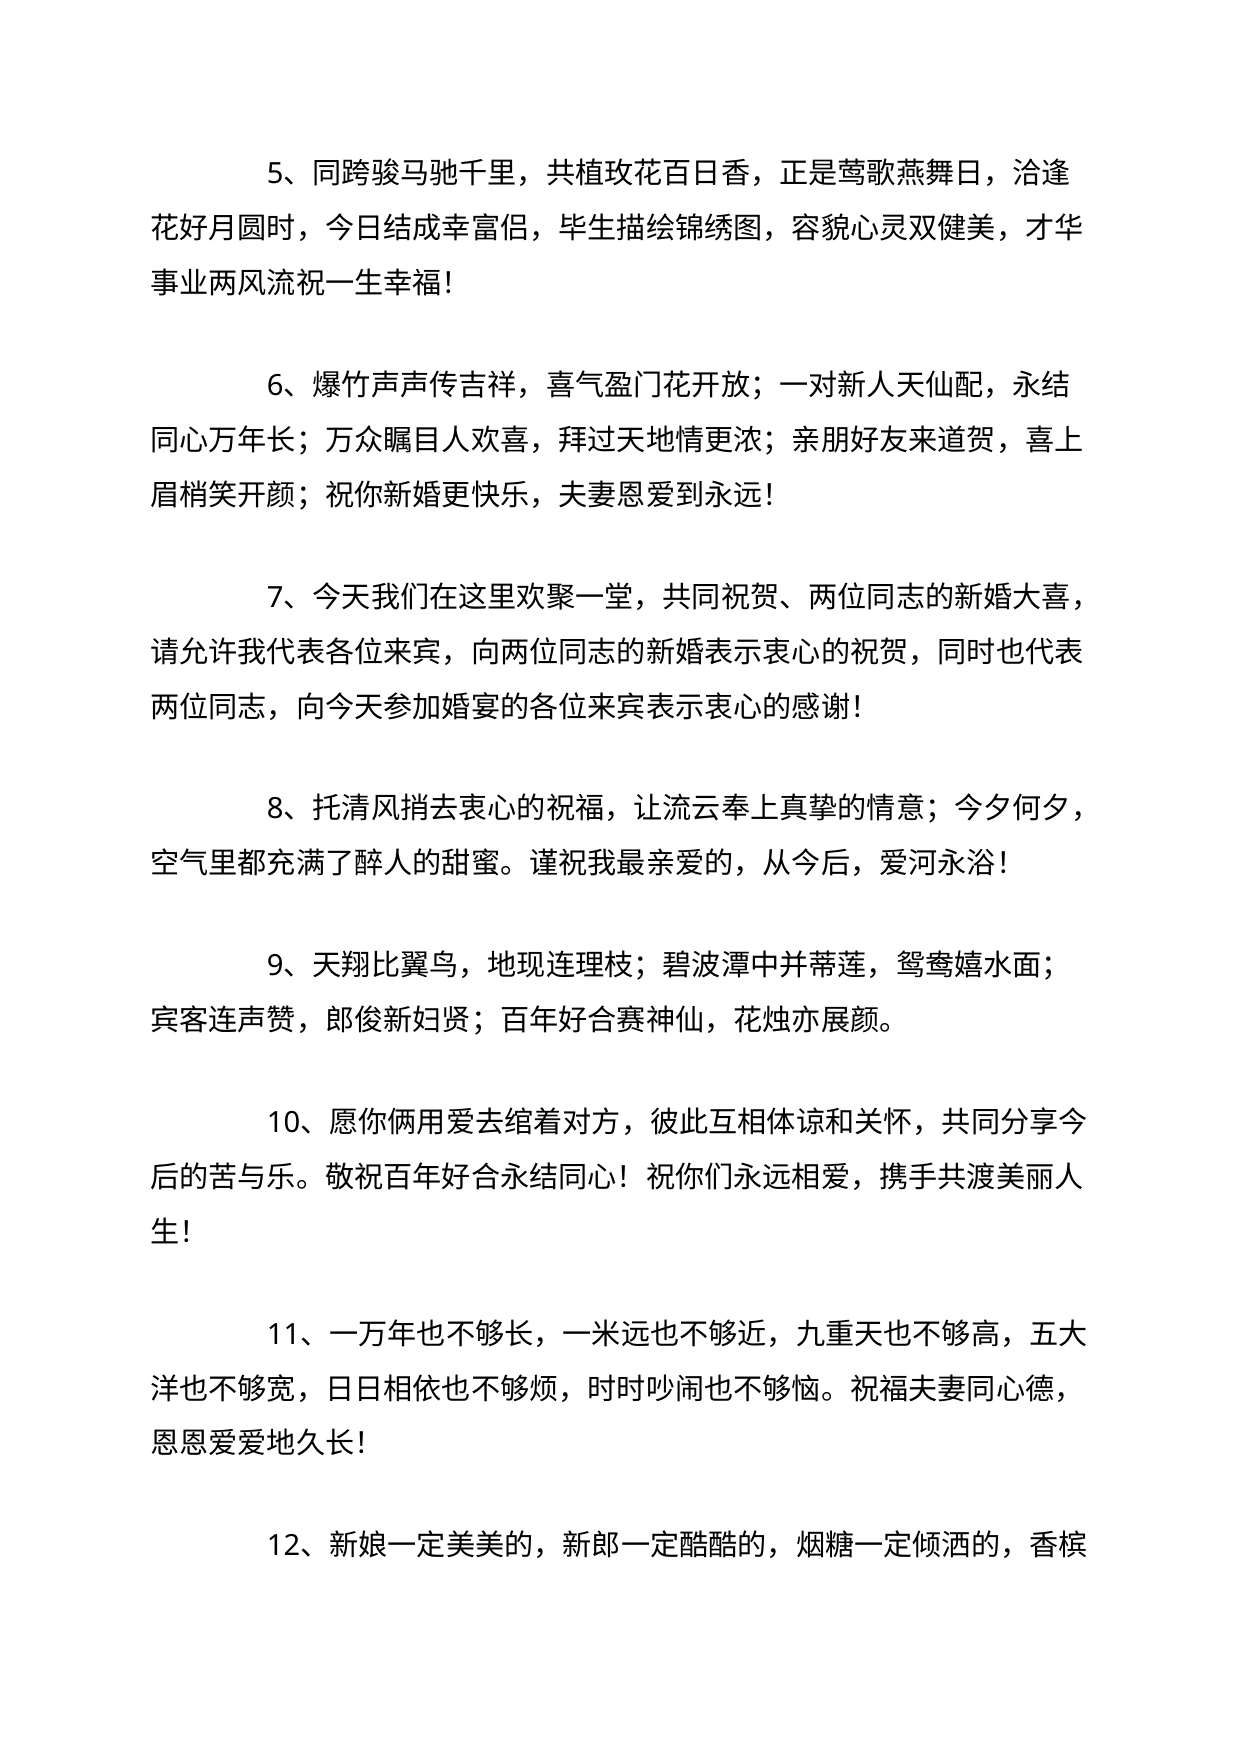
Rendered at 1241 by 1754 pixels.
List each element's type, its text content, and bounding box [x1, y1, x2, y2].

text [150, 1522, 1090, 1564]
text 9、天翔比翼鸟，地现连理枝；碧波潭中并蒂莲，鸳鸯嬉水面；宾客连声赞，郎俊新妇贤；百年好合赛神仙，花烛亦展颜。 [150, 942, 1090, 1039]
text 11、一万年也不够长，一米远也不够近，九重天也不够高，五大洋也不够宽，日日相依也不够烦，时时吵闹也不够恼。祝福夫妻同心德，恩恩爱爱地久长！ [150, 1310, 1090, 1462]
text 5、同跨骏马驰千里，共植玫花百日香，正是莺歌燕舞日，洽逢花好月圆时，今日结成幸富侣，毕生描绘锦绣图，容貌心灵双健美，才华事业两风流祝一生幸福！ [150, 150, 1090, 302]
text 6、爆竹声声传吉祥，喜气盈门花开放；一对新人天仙配，永结同心万年长；万众瞩目人欢喜，拜过天地情更浓；亲朋好友来道贺，喜上眉梢笑开颜；祝你新婚更快乐，夫妻恩爱到永远！ [150, 362, 1090, 514]
text 7、今天我们在这里欢聚一堂，共同祝贺、两位同志的新婚大喜，请允许我代表各位来宾，向两位同志的新婚表示衷心的祝贺，同时也代表两位同志，向今天参加婚宴的各位来宾表示衷心的感谢！ [150, 573, 1090, 726]
text 8、托清风捎去衷心的祝福，让流云奉上真挚的情意；今夕何夕，空气里都充满了醉人的甜蜜。谨祝我最亲爱的，从今后，爱河永浴！ [150, 785, 1090, 882]
text 10、愿你俩用爱去绾着对方，彼此互相体谅和关怀，共同分享今后的苦与乐。敬祝百年好合永结同心！祝你们永远相爱，携手共渡美丽人生！ [150, 1098, 1090, 1251]
